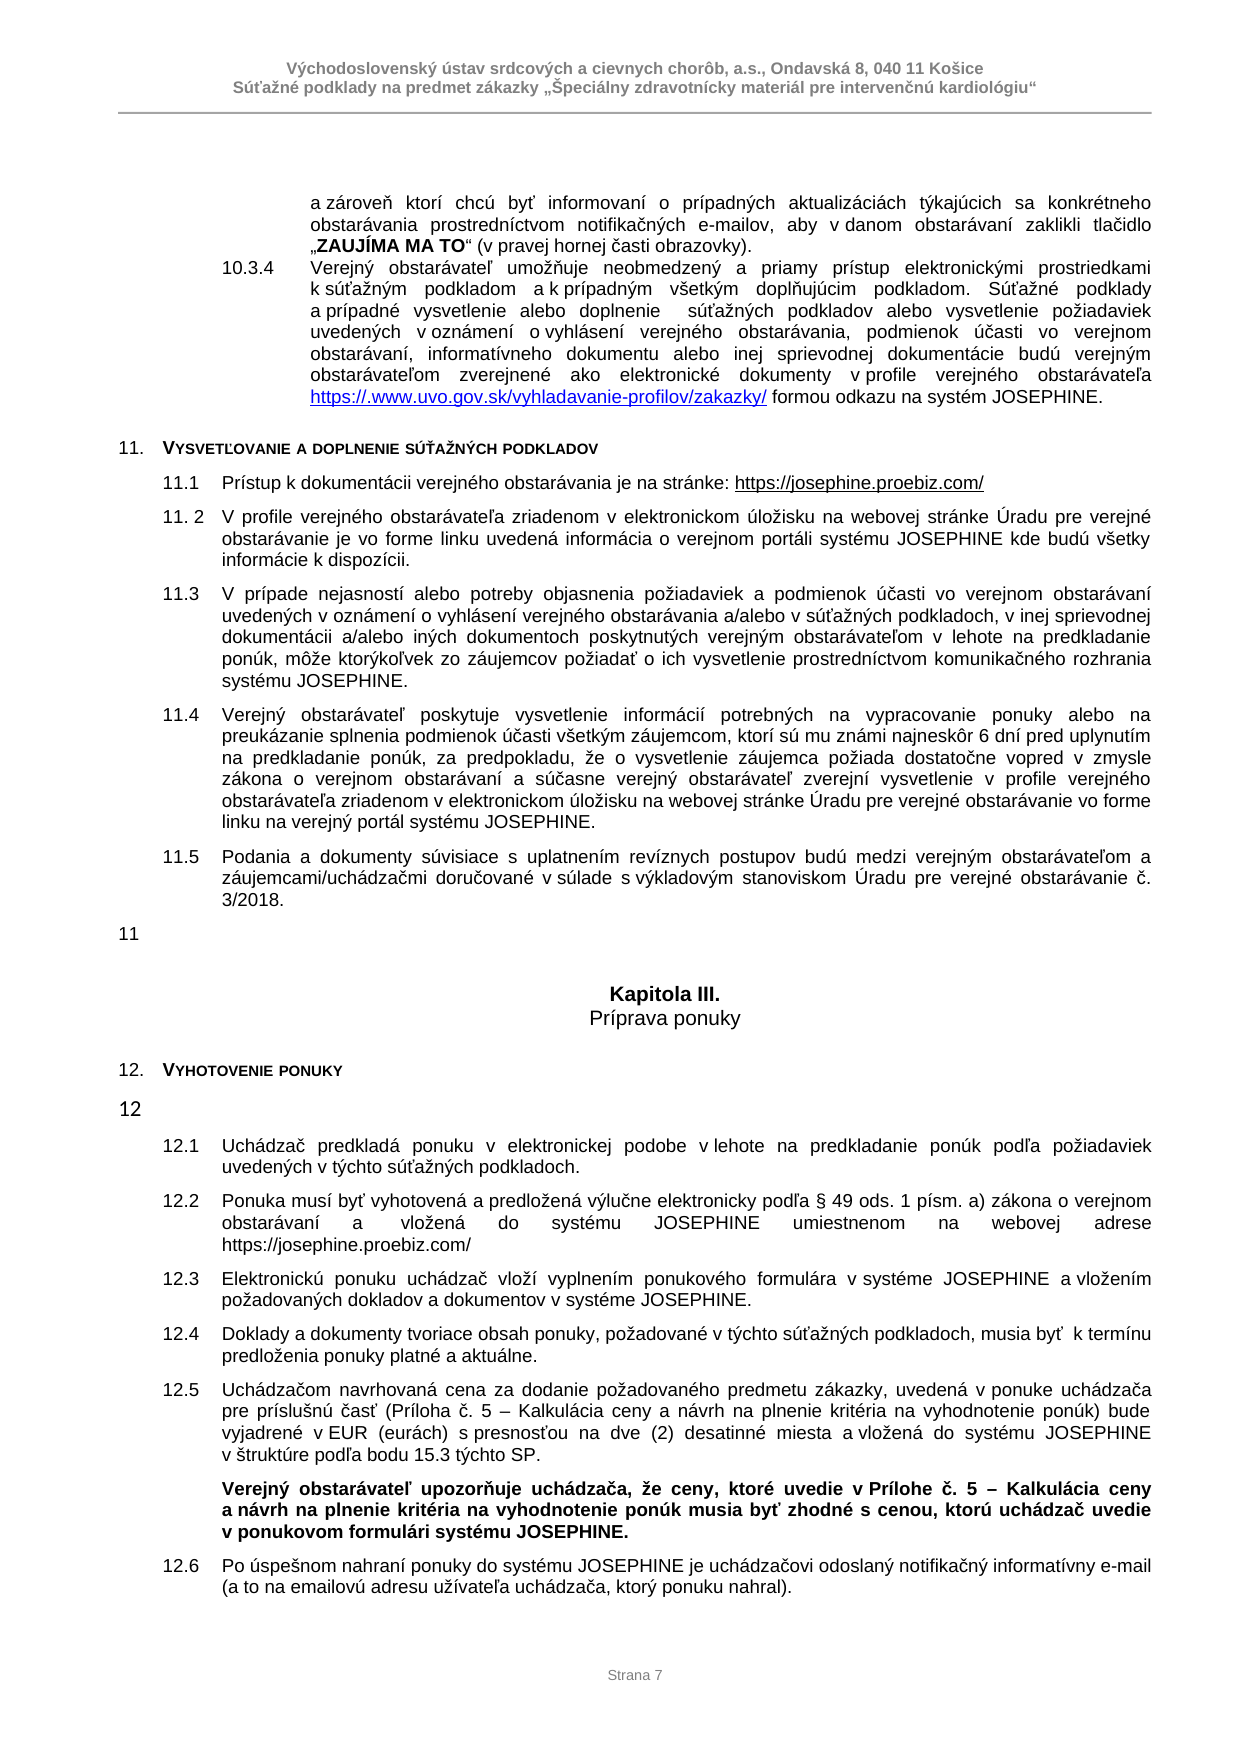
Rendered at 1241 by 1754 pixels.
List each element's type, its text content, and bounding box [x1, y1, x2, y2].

list 11. 2 V profile verejného obstarávateľa zriadenom v elektronickom úložisku na webovej stránke Úradu pre verejné obstarávanie je vo forme linku uvedená informácia o verejnom portáli systému JOSEPHINE kde budú všetky informácie k dispozícii. [162, 506, 1152, 571]
list Ponuka musí byť vyhotovená a predložená výlučne elektronicky podľa § 49 ods. 1 písm. a) zákona o verejnom obstarávaní a vložená do systému JOSEPHINE umiestnenom na webovej adrese https://josephine.proebiz.com/ [162, 1190, 1152, 1255]
subtitle Kapitola III. [178, 982, 1152, 1006]
list Verejný obstarávateľ upozorňuje uchádzača, že ceny, ktoré uvedie v Prílohe č. 5 – Kalkulácia ceny a návrh na plnenie kritéria na vyhodnotenie ponúk musia byť zhodné s cenou, ktorú uchádzač uvedie v ponukovom formulári systému JOSEPHINE. [222, 1477, 1152, 1542]
list Elektronickú ponuku uchádzač vloží vyplnením ponukového formulára v systéme JOSEPHINE a vložením požadovaných dokladov a dokumentov v systéme JOSEPHINE. [162, 1267, 1152, 1311]
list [222, 192, 1152, 256]
list Doklady a dokumenty tvoriace obsah ponuky, požadované v týchto súťažných podkladoch, musia byť k termínu predloženia ponuky platné a aktuálne. [162, 1323, 1152, 1366]
list Po úspešnom nahraní ponuky do systému JOSEPHINE je uchádzačovi odoslaný notifikačný informatívny e-mail (a to na emailovú adresu užívateľa uchádzača, ktorý ponuku nahral). [162, 1555, 1152, 1598]
subtitle Vysvetľovanie a doplnenie súťažných podkladov [118, 432, 1152, 459]
list 11.5 Podania a dokumenty súvisiace s uplatnením revíznych postupov budú medzi verejným obstarávateľom a záujemcami/uchádzačmi doručované v súlade s výkladovým stanoviskom Úradu pre verejné obstarávanie č. 3/2018. [162, 845, 1152, 910]
subtitle Príprava ponuky [178, 1006, 1152, 1029]
list 11.4 Verejný obstarávateľ poskytuje vysvetlenie informácií potrebných na vypracovanie ponuky alebo na preukázanie splnenia podmienok účasti všetkým záujemcom, ktorí sú mu známi najneskôr 6 dní pred uplynutím na predkladanie ponúk, za predpokladu, že o vysvetlenie záujemca požiada dostatočne vopred v zmysle zákona o verejnom obstarávaní a súčasne verejný obstarávateľ zverejní vysvetlenie v profile verejného obstarávateľa zriadenom v elektronickom úložisku na webovej stránke Úradu pre verejné obstarávanie vo forme linku na verejný portál systému JOSEPHINE. [162, 703, 1152, 833]
list Uchádzač predkladá ponuku v elektronickej podobe v lehote na predkladanie ponúk podľa požiadaviek uvedených v týchto súťažných podkladoch. [162, 1135, 1152, 1178]
list 11.1 Prístup k dokumentácii verejného obstarávania je na stránke: https://josephine.proebiz.com/ [162, 472, 1152, 493]
list Verejný obstarávateľ umožňuje neobmedzený a priamy prístup elektronickými prostriedkami k súťažným podkladom a k prípadným všetkým doplňujúcim podkladom. Súťažné podklady a prípadné vysvetlenie alebo doplnenie súťažných podkladov alebo vysvetlenie požiadaviek uvedených v oznámení o vyhlásení verejného obstarávania, podmienok účasti vo verejnom obstarávaní, informatívneho dokumentu alebo inej sprievodnej dokumentácie budú verejným obstarávateľom zverejnené ako elektronické dokumenty v profile verejného obstarávateľa https://.www.uvo.gov.sk/vyhladavanie-profilov/zakazky/ formou odkazu na systém JOSEPHINE. [222, 256, 1152, 407]
subtitle Vyhotovenie ponuky [118, 1054, 1152, 1082]
list Uchádzačom navrhovaná cena za dodanie požadovaného predmetu zákazky, uvedená v ponuke uchádzača pre príslušnú časť (Príloha č. 5 – Kalkulácia ceny a návrh na plnenie kritéria na vyhodnotenie ponúk) bude vyjadrené v EUR (eurách) s presnosťou na dve (2) desatinné miesta a vložená do systému JOSEPHINE v štruktúre podľa bodu 15.3 týchto SP. [162, 1379, 1152, 1465]
list 11.3 V prípade nejasností alebo potreby objasnenia požiadaviek a podmienok účasti vo verejnom obstarávaní uvedených v oznámení o vyhlásení verejného obstarávania a/alebo v súťažných podkladoch, v inej sprievodnej dokumentácii a/alebo iných dokumentoch poskytnutých verejným obstarávateľom v lehote na predkladanie ponúk, môže ktorýkoľvek zo záujemcov požiadať o ich vysvetlenie prostredníctvom komunikačného rozhrania systému JOSEPHINE. [162, 583, 1152, 691]
